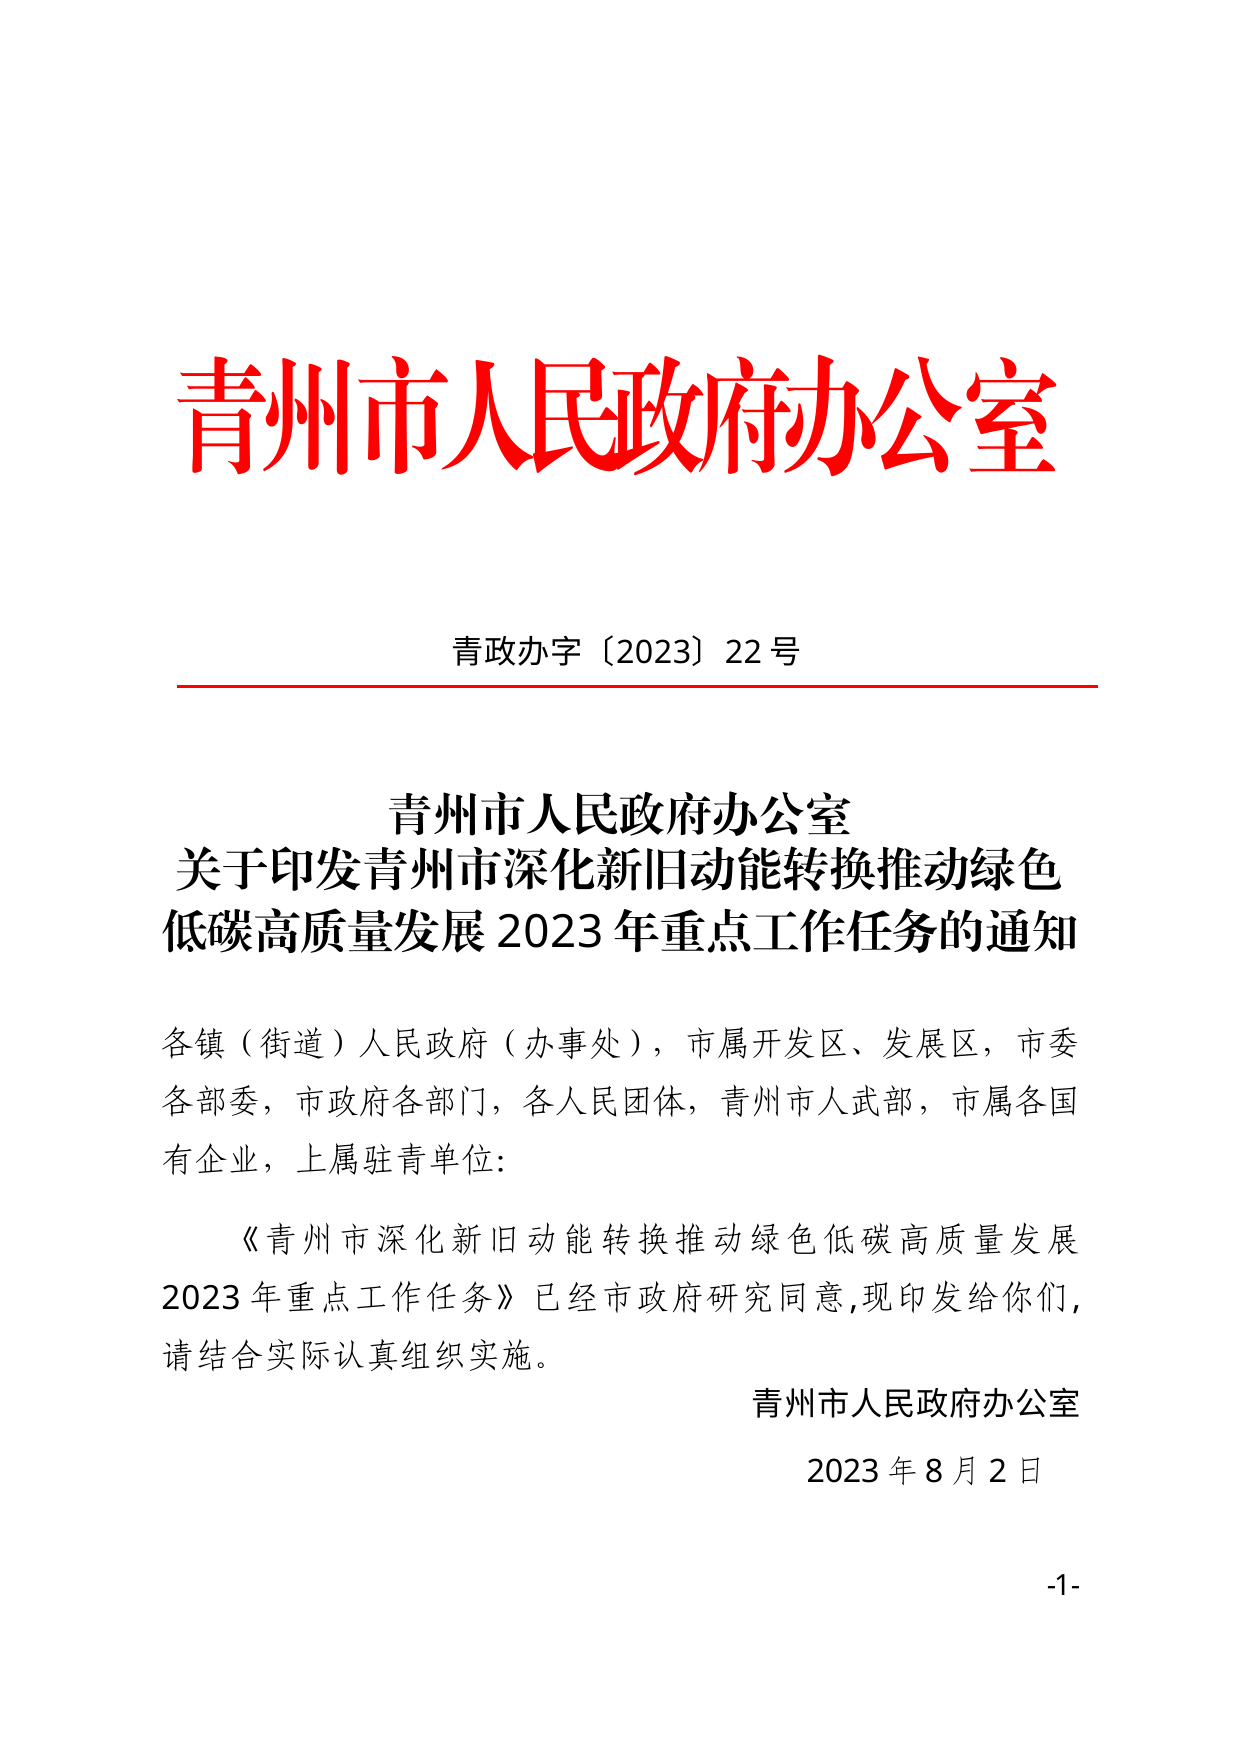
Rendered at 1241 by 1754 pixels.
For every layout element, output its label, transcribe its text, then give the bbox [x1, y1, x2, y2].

text 青州市人民政府办公室 [158, 792, 1081, 840]
text 《青州市深化新旧动能转换推动绿色低碳高质量发展2023年重点工作任务》已经市政府研究同意,现印发给你们,请结合实际认真组织实施。 [161, 1204, 1081, 1379]
text 各镇（街道）人民政府（办事处），市属开发区、发展区，市委各部委，市政府各部门，各人民团体，青州市人武部，市属各国有企业，上属驻青单位： [161, 1008, 1081, 1183]
text 青州市人民政府办公室 [158, 1390, 1081, 1450]
text 青州市人民政府办公室 [158, 355, 1081, 486]
text 低碳高质量发展2023年重点工作任务的通知 [158, 902, 1081, 959]
text 2023年8月2日 [806, 1450, 1081, 1491]
text 青政办字〔2023〕22号 [452, 631, 1081, 672]
text 关于印发青州市深化新旧动能转换推动绿色 [158, 847, 1081, 895]
